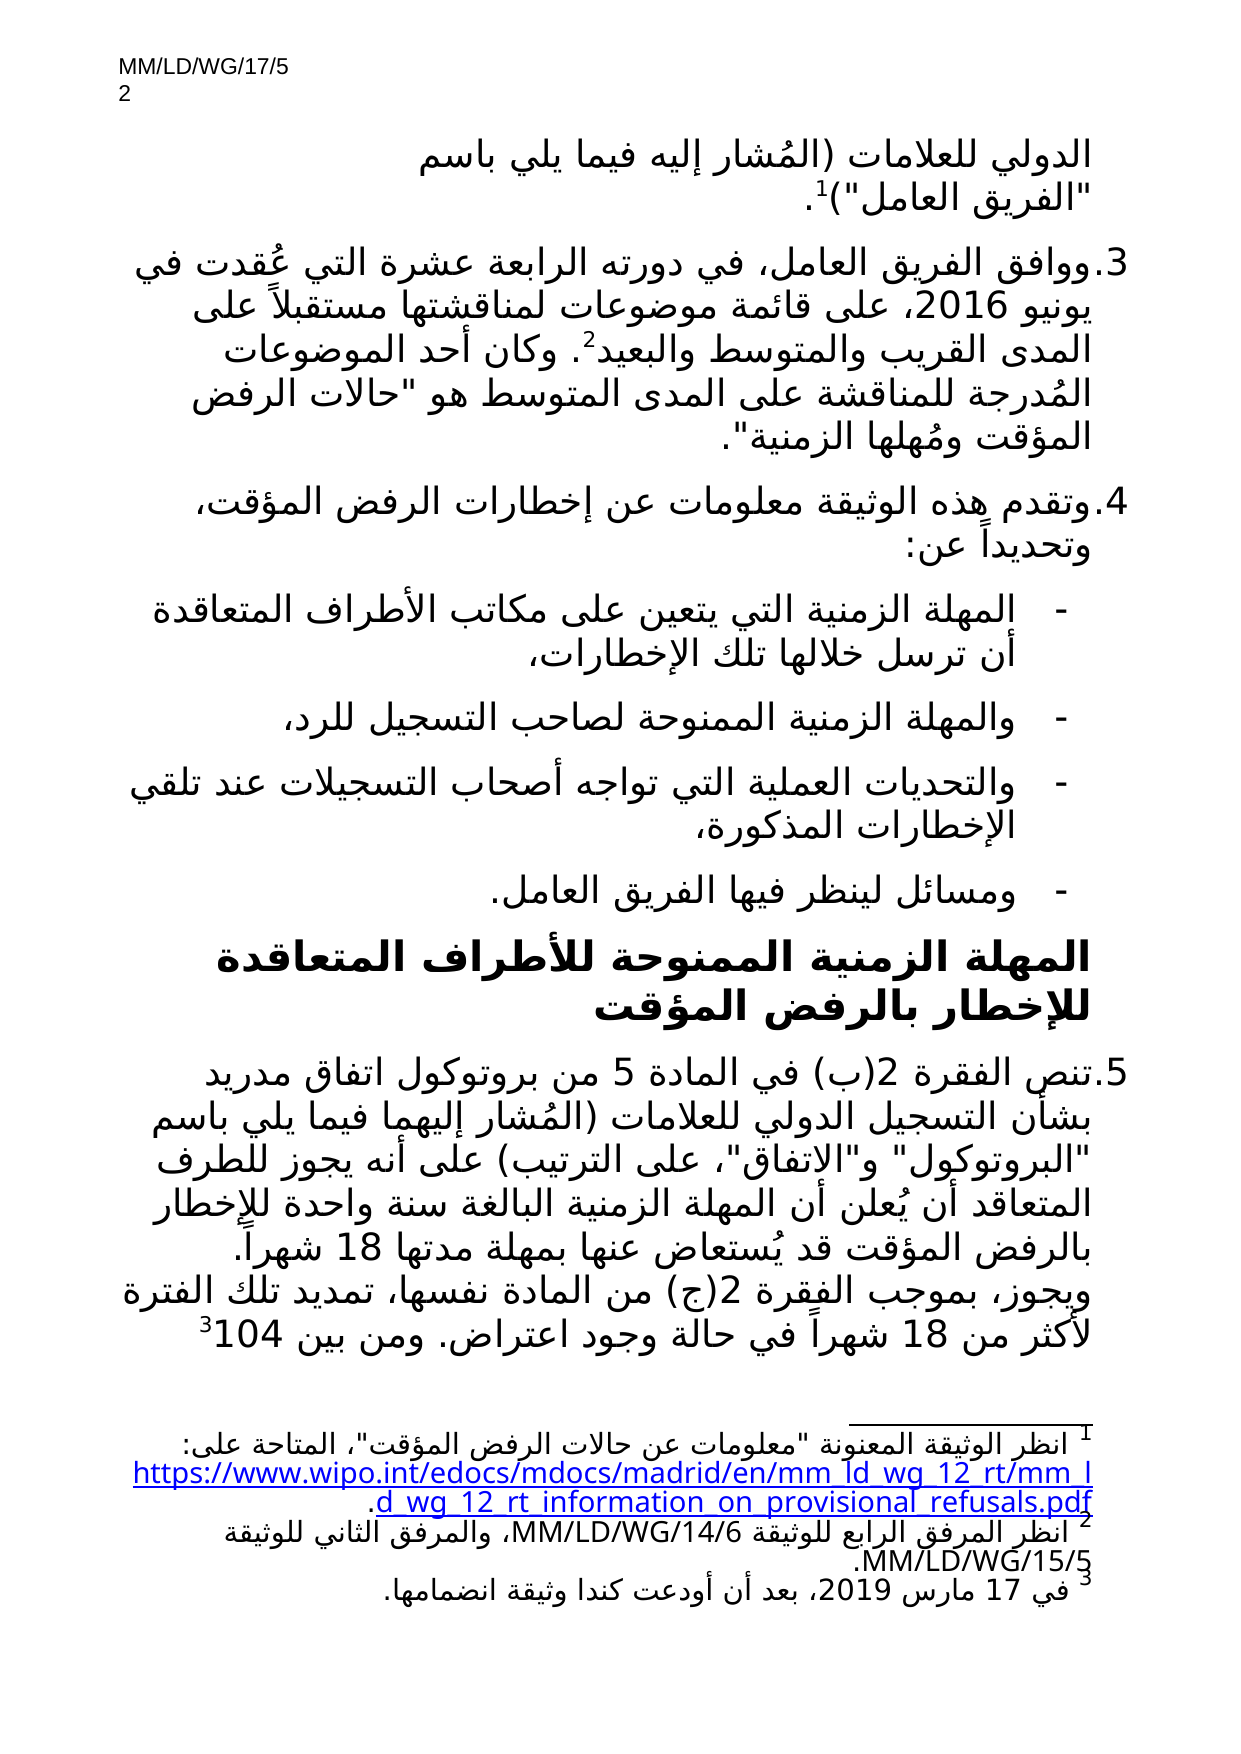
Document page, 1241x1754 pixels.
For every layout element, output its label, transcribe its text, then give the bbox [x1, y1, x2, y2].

list ووافق الفريق العامل، في دورته الرابعة عشرة التي عُقدت في يونيو 2016، على قائمة موضوعات لمناقشتها مستقبلاً على المدى القريب والمتوسط والبعيد. وكان أحد الموضوعات المُدرجة للمناقشة على المدى المتوسط هو "حالات الرفض المؤقت ومُهلها الزمنية". [118, 240, 1093, 458]
list ومسائل لينظر فيها الفريق العامل. [118, 868, 1055, 912]
list والتحديات العملية التي تواجه أصحاب التسجيلات عند تلقي الإخطارات المذكورة، [118, 760, 1055, 847]
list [118, 132, 1093, 219]
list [118, 1051, 1093, 1356]
subtitle المهلة الزمنية الممنوحة للأطراف المتعاقدة للإخطار بالرفض المؤقت [118, 933, 1092, 1030]
list المهلة الزمنية التي يتعين على مكاتب الأطراف المتعاقدة أن ترسل خلالها تلك الإخطارات، [118, 587, 1055, 675]
list وتقدم هذه الوثيقة معلومات عن إخطارات الرفض المؤقت، وتحديداً عن: [118, 479, 1093, 567]
list والمهلة الزمنية الممنوحة لصاحب التسجيل للرد، [118, 696, 1055, 739]
